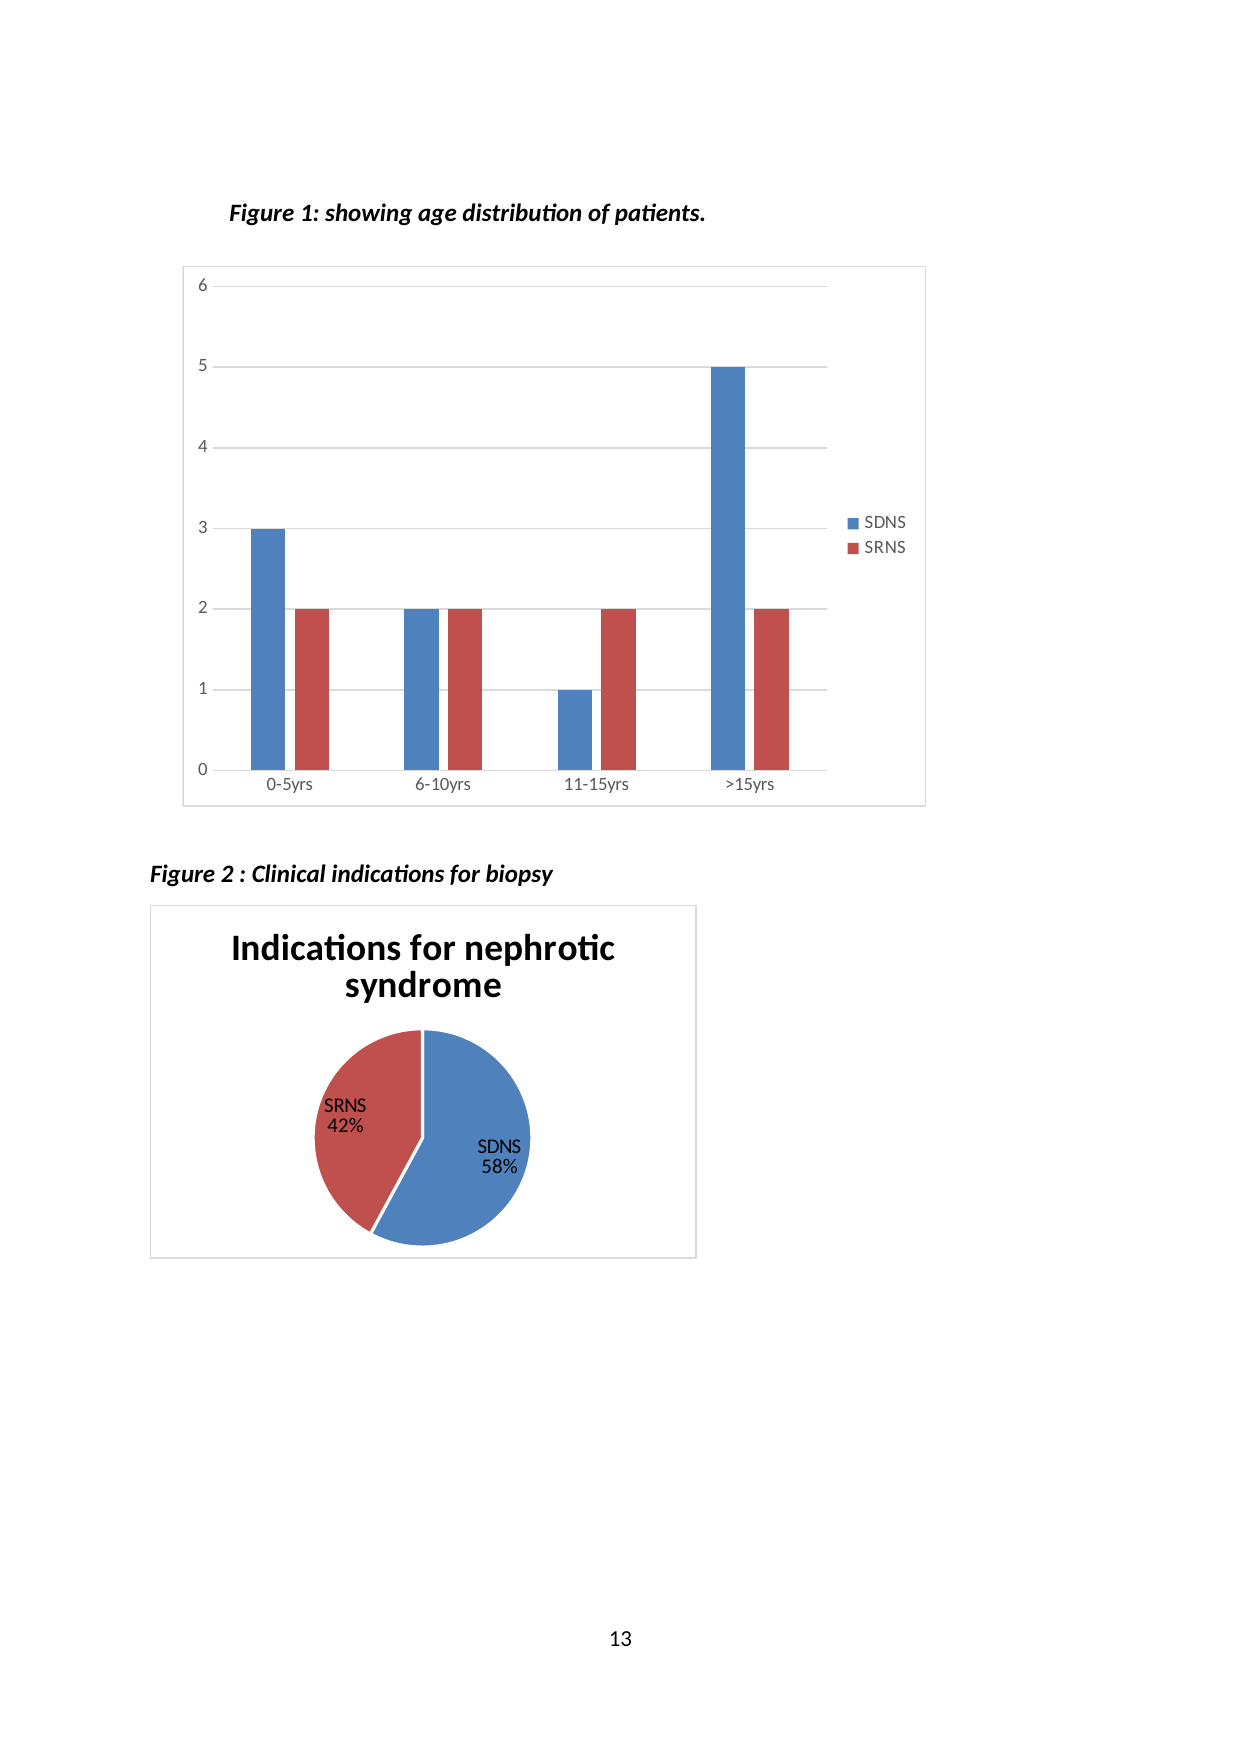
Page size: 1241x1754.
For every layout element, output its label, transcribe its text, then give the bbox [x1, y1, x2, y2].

text Figure 1: showing age distribution of patients. [150, 197, 1090, 228]
text Figure 2 : Clinical indications for biopsy [150, 858, 1090, 888]
